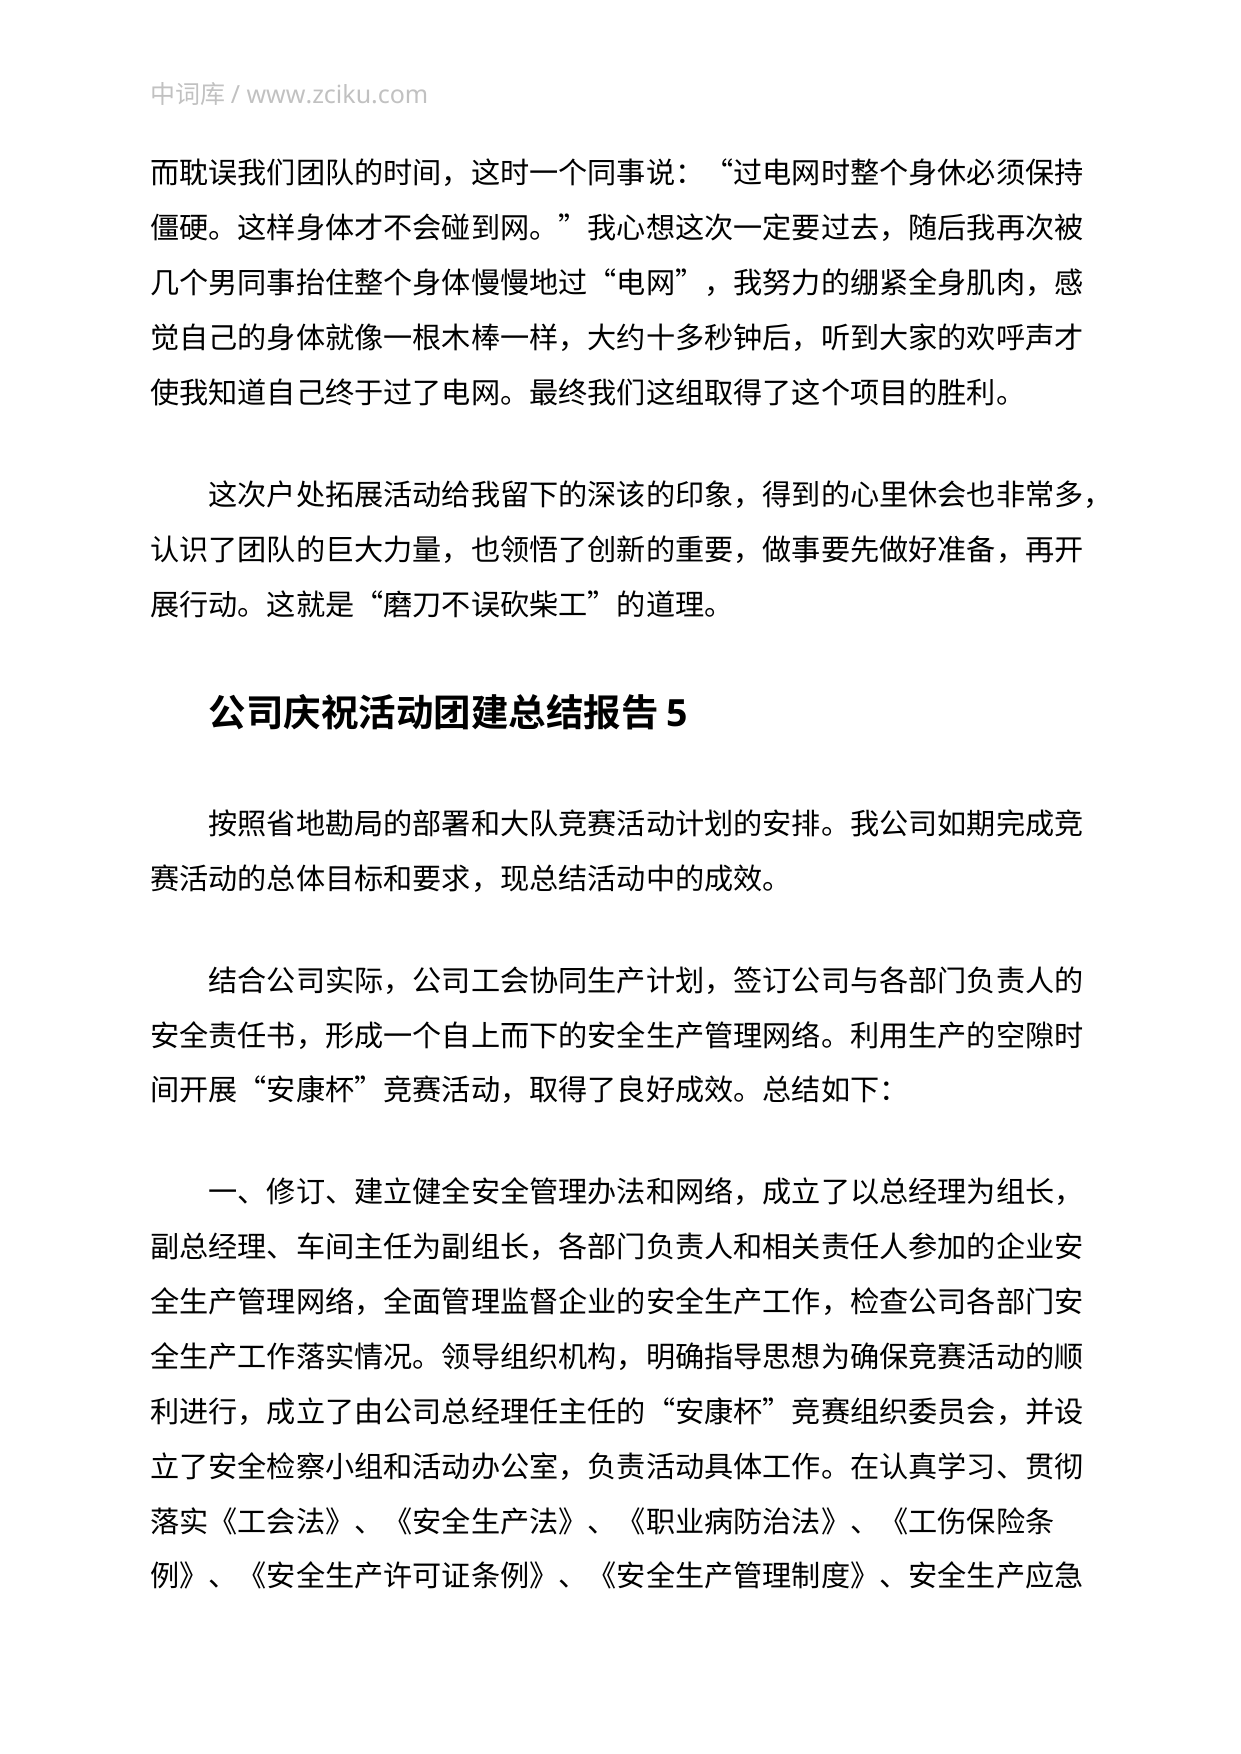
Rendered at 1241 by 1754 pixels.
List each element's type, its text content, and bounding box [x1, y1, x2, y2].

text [150, 150, 1090, 412]
text 按照省地勘局的部署和大队竞赛活动计划的安排。我公司如期完成竞赛活动的总体目标和要求，现总结活动中的成效。 [150, 801, 1090, 898]
text 公司庆祝活动团建总结报告5 [150, 683, 1090, 737]
text 结合公司实际，公司工会协同生产计划，签订公司与各部门负责人的安全责任书，形成一个自上而下的安全生产管理网络。利用生产的空隙时间开展“安康杯”竞赛活动，取得了良好成效。总结如下： [150, 957, 1090, 1109]
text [150, 1169, 1090, 1595]
text 这次户处拓展活动给我留下的深该的印象，得到的心里休会也非常多，认识了团队的巨大力量，也领悟了创新的重要，做事要先做好准备，再开展行动。这就是“磨刀不误砍柴工”的道理。 [150, 471, 1090, 623]
